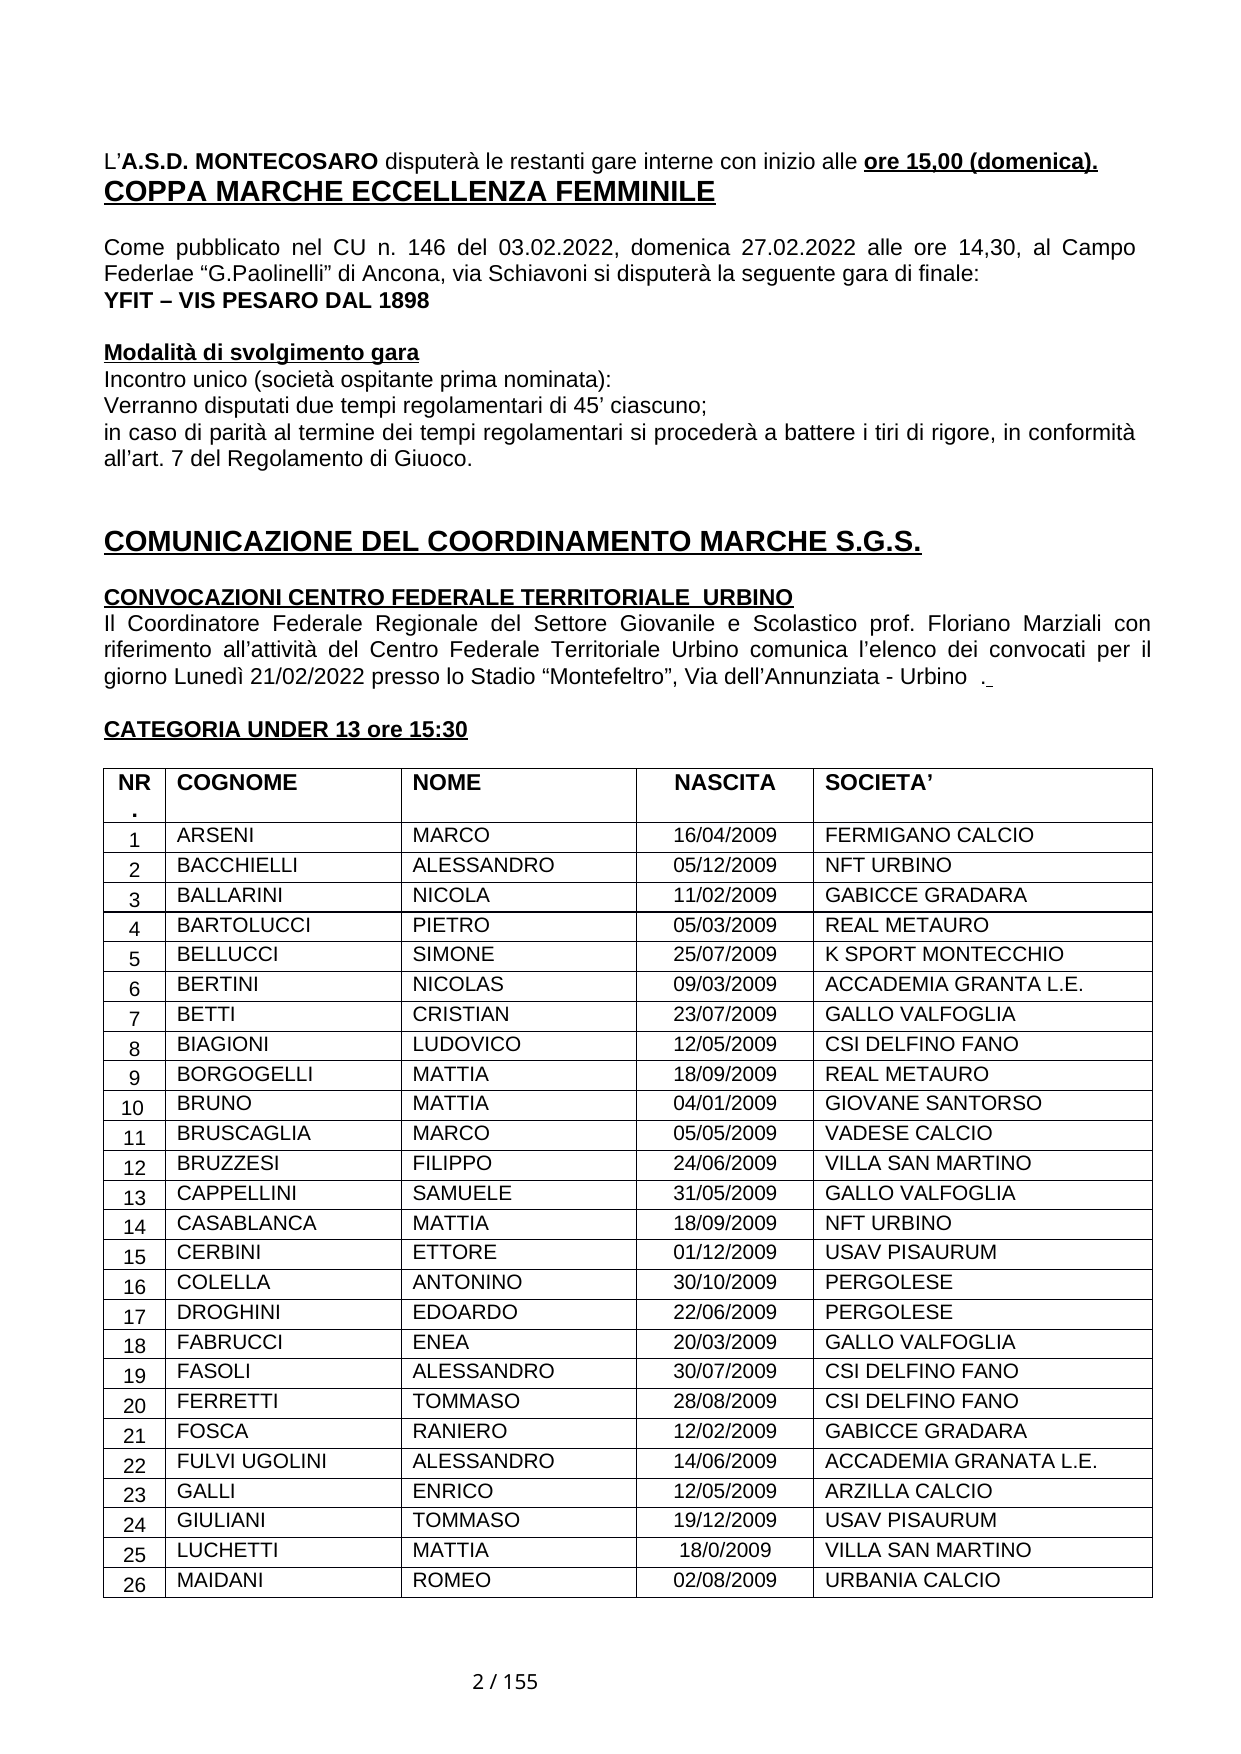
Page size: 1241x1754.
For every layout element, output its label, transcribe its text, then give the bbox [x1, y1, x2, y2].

table_cell MATTIA [402, 1061, 636, 1090]
table_cell VADESE CALCIO [814, 1121, 1152, 1150]
table_cell NFT URBINO [814, 1210, 1152, 1239]
table_cell 20 [104, 1389, 165, 1418]
table_cell VILLA SAN MARTINO [814, 1538, 1152, 1567]
table_cell NICOLA [402, 883, 636, 911]
text COMUNICAZIONE DEL COORDINAMENTO MARCHE S.G.S. [103, 524, 1137, 557]
table_cell TOMMASO [402, 1508, 636, 1537]
table_cell 16 [104, 1270, 165, 1299]
table_cell ACCADEMIA GRANTA L.E. [814, 972, 1152, 1001]
text CATEGORIA UNDER 13 ore 15:30 [103, 716, 1137, 742]
table_cell 11/02/2009 [637, 883, 813, 911]
table_cell BETTI [166, 1002, 401, 1031]
table_header COGNOME [166, 769, 401, 822]
table_cell 23 [104, 1479, 165, 1507]
table_cell LUCHETTI [166, 1538, 401, 1567]
table_cell 25/07/2009 [637, 942, 813, 971]
table_cell SIMONE [402, 942, 636, 971]
table_cell REAL METAURO [814, 913, 1152, 941]
table_cell NICOLAS [402, 972, 636, 1001]
table_cell 04/01/2009 [637, 1091, 813, 1120]
table_cell FOSCA [166, 1419, 401, 1448]
table_cell MARCO [402, 823, 636, 852]
table_cell 6 [104, 972, 165, 1001]
table_cell BACCHIELLI [166, 853, 401, 882]
table_cell ALESSANDRO [402, 1359, 636, 1388]
table_cell GALLO VALFOGLIA [814, 1330, 1152, 1358]
table_cell 8 [104, 1032, 165, 1060]
table_cell DROGHINI [166, 1300, 401, 1328]
table_cell CSI DELFINO FANO [814, 1032, 1152, 1060]
table_cell BELLUCCI [166, 942, 401, 971]
table_cell 25 [104, 1538, 165, 1567]
text Modalità di svolgimento gara [103, 339, 1137, 366]
table_cell BRUSCAGLIA [166, 1121, 401, 1150]
table_cell 30/10/2009 [637, 1270, 813, 1299]
table_cell BARTOLUCCI [166, 913, 401, 941]
table_cell GIULIANI [166, 1508, 401, 1537]
text Il Coordinatore Federale Regionale del Settore Giovanile e Scolastico prof. Floriano Marziali con riferimento all’attività del Centro Federale Territoriale Urbino comunica l’elenco dei convocati per il giorno Lunedì 21/02/2022 presso lo Stadio “Montefeltro”, Via dell’Annunziata - Urbino . [103, 610, 1152, 689]
table_cell VILLA SAN MARTINO [814, 1151, 1152, 1179]
table_cell ARZILLA CALCIO [814, 1479, 1152, 1507]
table_cell MATTIA [402, 1538, 636, 1567]
table_cell FULVI UGOLINI [166, 1449, 401, 1477]
text CONVOCAZIONI CENTRO FEDERALE TERRITORIALE URBINO [103, 584, 1137, 610]
table_cell LUDOVICO [402, 1032, 636, 1060]
table_cell 1 [104, 823, 165, 852]
text in caso di parità al termine dei tempi regolamentari si procederà a battere i tiri di rigore, in conformità all’art. 7 del Regolamento di Giuoco. [103, 418, 1137, 471]
table_cell GALLI [166, 1479, 401, 1507]
text YFIT – VIS PESARO DAL 1898 [103, 287, 1137, 313]
table_cell 05/05/2009 [637, 1121, 813, 1150]
table_cell BERTINI [166, 972, 401, 1001]
table_cell CERBINI [166, 1240, 401, 1269]
table_cell GALLO VALFOGLIA [814, 1181, 1152, 1209]
table_cell ALESSANDRO [402, 853, 636, 882]
table_cell 5 [104, 942, 165, 971]
table_cell MARCO [402, 1121, 636, 1150]
table_cell BIAGIONI [166, 1032, 401, 1060]
text L’A.S.D. MONTECOSARO disputerà le restanti gare interne con inizio alle ore 15,00 (domenica). [103, 148, 1137, 174]
table_cell 05/03/2009 [637, 913, 813, 941]
table_cell FASOLI [166, 1359, 401, 1388]
table_cell COLELLA [166, 1270, 401, 1299]
table_cell CRISTIAN [402, 1002, 636, 1031]
table_cell FERRETTI [166, 1389, 401, 1418]
table_cell GABICCE GRADARA [814, 1419, 1152, 1448]
table_cell RANIERO [402, 1419, 636, 1448]
table_cell 10 [104, 1091, 165, 1120]
table_cell 05/12/2009 [637, 853, 813, 882]
table_cell 16/04/2009 [637, 823, 813, 852]
table_cell 20/03/2009 [637, 1330, 813, 1358]
table_header NR. [104, 769, 165, 822]
table_cell 14 [104, 1210, 165, 1239]
table_cell 18/0/2009 [637, 1538, 813, 1567]
table_cell ENRICO [402, 1479, 636, 1507]
table_cell 28/08/2009 [637, 1389, 813, 1418]
table_cell ROMEO [402, 1568, 636, 1597]
table_cell CAPPELLINI [166, 1181, 401, 1209]
table_cell PERGOLESE [814, 1270, 1152, 1299]
table_cell 18/09/2009 [637, 1061, 813, 1090]
table_cell URBANIA CALCIO [814, 1568, 1152, 1597]
table_cell CSI DELFINO FANO [814, 1389, 1152, 1418]
table_cell 14/06/2009 [637, 1449, 813, 1477]
table_header NOME [402, 769, 636, 822]
table_cell 12/05/2009 [637, 1032, 813, 1060]
table_cell 24/06/2009 [637, 1151, 813, 1179]
table_cell MAIDANI [166, 1568, 401, 1597]
table_cell 23/07/2009 [637, 1002, 813, 1031]
table_cell 19 [104, 1359, 165, 1388]
table_cell 31/05/2009 [637, 1181, 813, 1209]
text Come pubblicato nel CU n. 146 del 03.02.2022, domenica 27.02.2022 alle ore 14,30, al Campo Federlae “G.Paolinelli” di Ancona, via Schiavoni si disputerà la seguente gara di finale: [103, 234, 1137, 287]
table_cell ETTORE [402, 1240, 636, 1269]
table_cell ALESSANDRO [402, 1449, 636, 1477]
table_cell CASABLANCA [166, 1210, 401, 1239]
table_cell 4 [104, 913, 165, 941]
table_cell GALLO VALFOGLIA [814, 1002, 1152, 1031]
table_cell ENEA [402, 1330, 636, 1358]
table_cell CSI DELFINO FANO [814, 1359, 1152, 1388]
table_cell ACCADEMIA GRANATA L.E. [814, 1449, 1152, 1477]
table_cell USAV PISAURUM [814, 1508, 1152, 1537]
table_cell 2 [104, 853, 165, 882]
table_cell BRUZZESI [166, 1151, 401, 1179]
text COPPA MARCHE ECCELLENZA FEMMINILE [103, 174, 1137, 208]
table_cell FILIPPO [402, 1151, 636, 1179]
table_cell 11 [104, 1121, 165, 1150]
table_cell ARSENI [166, 823, 401, 852]
table_cell BORGOGELLI [166, 1061, 401, 1090]
table_cell PIETRO [402, 913, 636, 941]
table_cell MATTIA [402, 1210, 636, 1239]
table_cell TOMMASO [402, 1389, 636, 1418]
table_cell 9 [104, 1061, 165, 1090]
table_cell SAMUELE [402, 1181, 636, 1209]
table_cell ANTONINO [402, 1270, 636, 1299]
table_cell 15 [104, 1240, 165, 1269]
table_cell BRUNO [166, 1091, 401, 1120]
table_cell 3 [104, 883, 165, 911]
table_cell 12/05/2009 [637, 1479, 813, 1507]
table_cell 02/08/2009 [637, 1568, 813, 1597]
table_cell 01/12/2009 [637, 1240, 813, 1269]
text Verranno disputati due tempi regolamentari di ciascuno; [103, 392, 1137, 418]
table_cell 21 [104, 1419, 165, 1448]
table_cell FERMIGANO CALCIO [814, 823, 1152, 852]
table_cell BALLARINI [166, 883, 401, 911]
table_cell 26 [104, 1568, 165, 1597]
table_cell 12/02/2009 [637, 1419, 813, 1448]
table_header SOCIETA’ [814, 769, 1152, 822]
table_cell NFT URBINO [814, 853, 1152, 882]
table_cell 13 [104, 1181, 165, 1209]
table_cell 19/12/2009 [637, 1508, 813, 1537]
table_cell 18 [104, 1330, 165, 1358]
table_cell REAL METAURO [814, 1061, 1152, 1090]
table_cell K SPORT MONTECCHIO [814, 942, 1152, 971]
table_cell 09/03/2009 [637, 972, 813, 1001]
table_cell 18/09/2009 [637, 1210, 813, 1239]
table_cell 22 [104, 1449, 165, 1477]
table_cell 17 [104, 1300, 165, 1328]
table_header NASCITA [637, 769, 813, 822]
table_cell USAV PISAURUM [814, 1240, 1152, 1269]
table_cell GABICCE GRADARA [814, 883, 1152, 911]
table_cell 24 [104, 1508, 165, 1537]
table_cell 7 [104, 1002, 165, 1031]
table_cell 12 [104, 1151, 165, 1179]
table_cell 30/07/2009 [637, 1359, 813, 1388]
table_cell PERGOLESE [814, 1300, 1152, 1328]
table_cell EDOARDO [402, 1300, 636, 1328]
table_cell MATTIA [402, 1091, 636, 1120]
table_cell GIOVANE SANTORSO [814, 1091, 1152, 1120]
table_cell FABRUCCI [166, 1330, 401, 1358]
table_cell 22/06/2009 [637, 1300, 813, 1328]
text Incontro unico (società ospitante prima nominata): [103, 366, 1137, 392]
